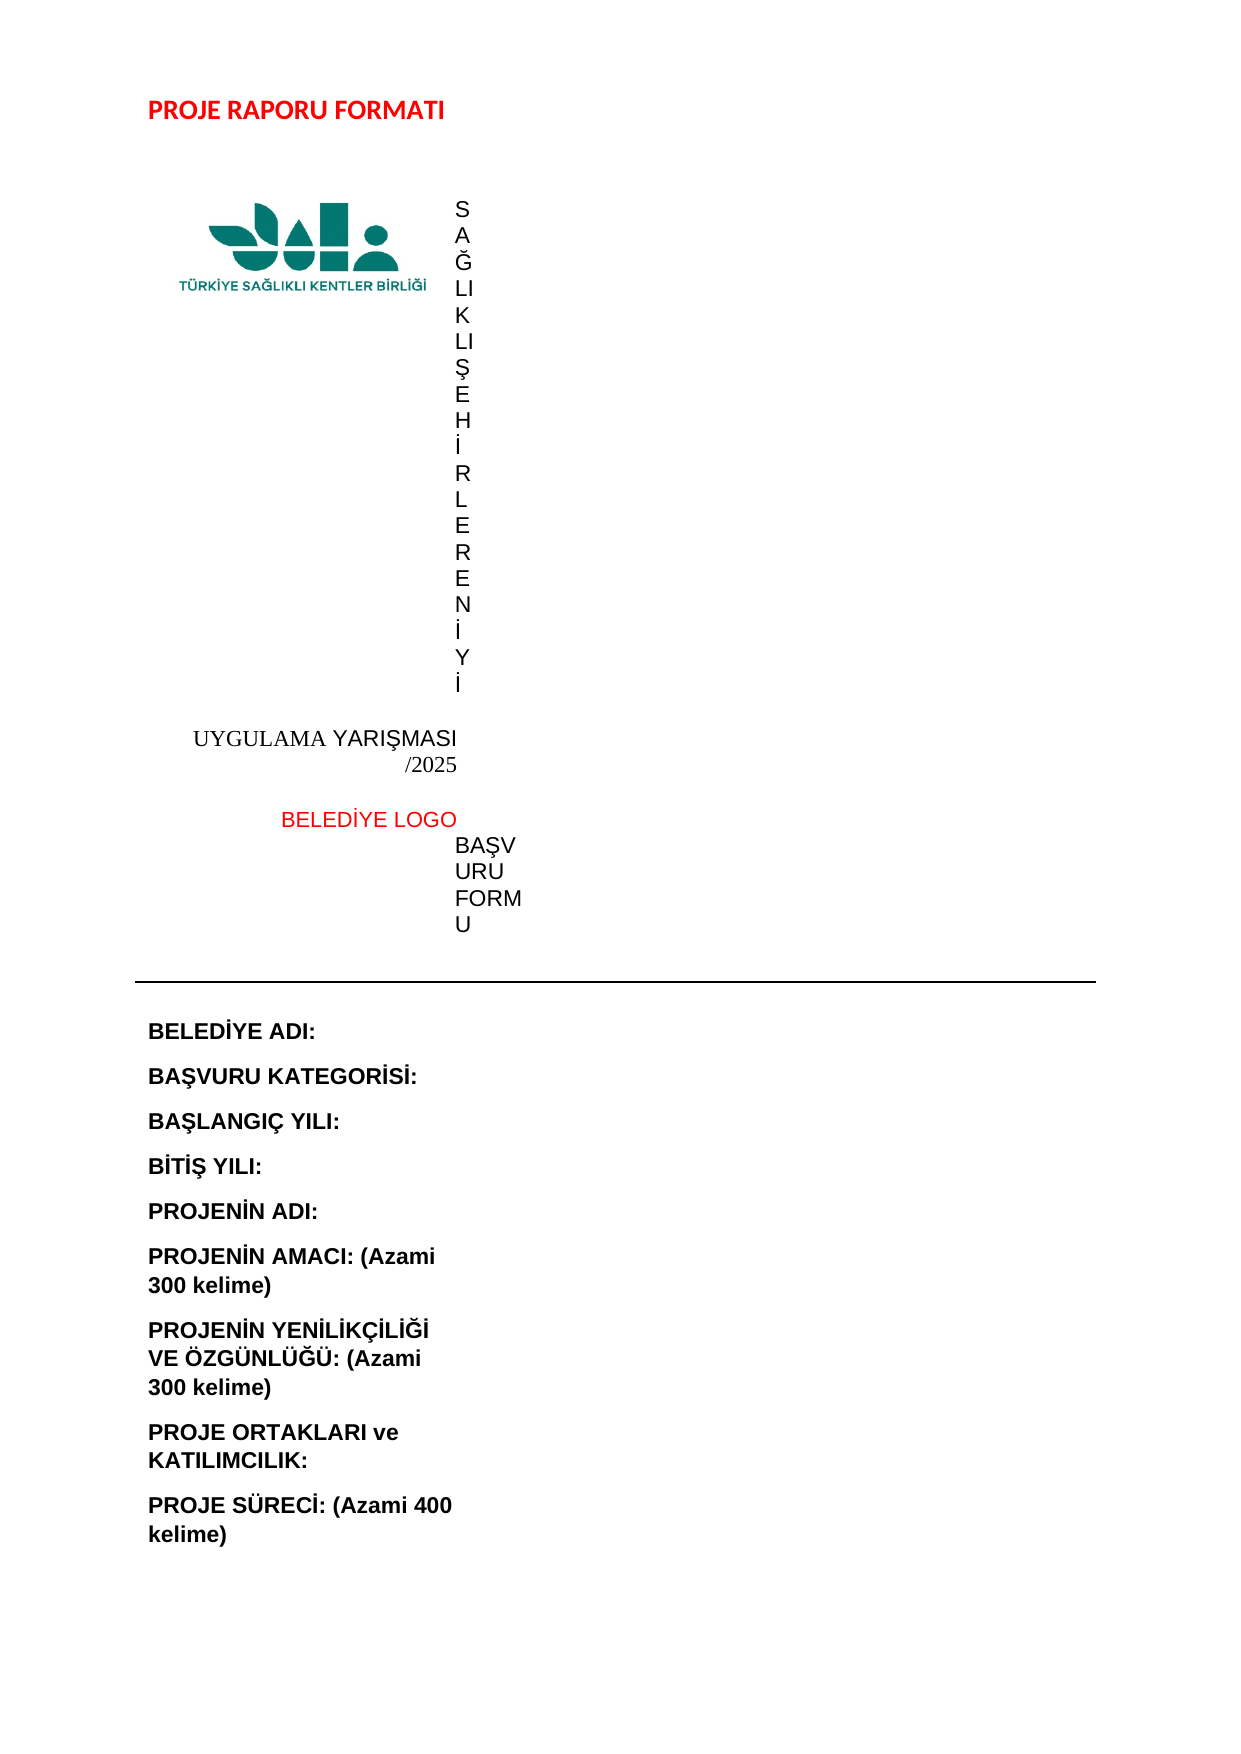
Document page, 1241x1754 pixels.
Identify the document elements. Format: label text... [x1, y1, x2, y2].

text PROJENİN ADI: [148, 1198, 457, 1224]
text UYGULAMA YARIŞMASI /2025 BELEDİYE LOGO [148, 697, 457, 832]
picture [175, 200, 430, 294]
text PROJENİN AMACI: (Azami 300 kelime) [148, 1243, 457, 1298]
text PROJE ORTAKLARI ve KATILIMCILIK: [148, 1419, 457, 1474]
text BELEDİYE ADI: [148, 1018, 457, 1044]
text BAŞVURU FORMU [454, 832, 523, 937]
text BAŞVURU KATEGORİSİ: [148, 1063, 457, 1089]
text PROJE RAPORU FORMATI [148, 92, 457, 126]
text BAŞLANGIÇ YILI: [148, 1108, 457, 1134]
text PROJENİN YENİLİKÇİLİĞİ VE ÖZGÜNLÜĞÜ: (Azami 300 kelime) [148, 1317, 457, 1400]
text PROJE SÜRECİ: (Azami 400 kelime) [148, 1492, 457, 1547]
text BİTİŞ YILI: [148, 1153, 457, 1179]
text SAĞLIKLI ŞEHİRLER EN İYİ [454, 196, 475, 697]
